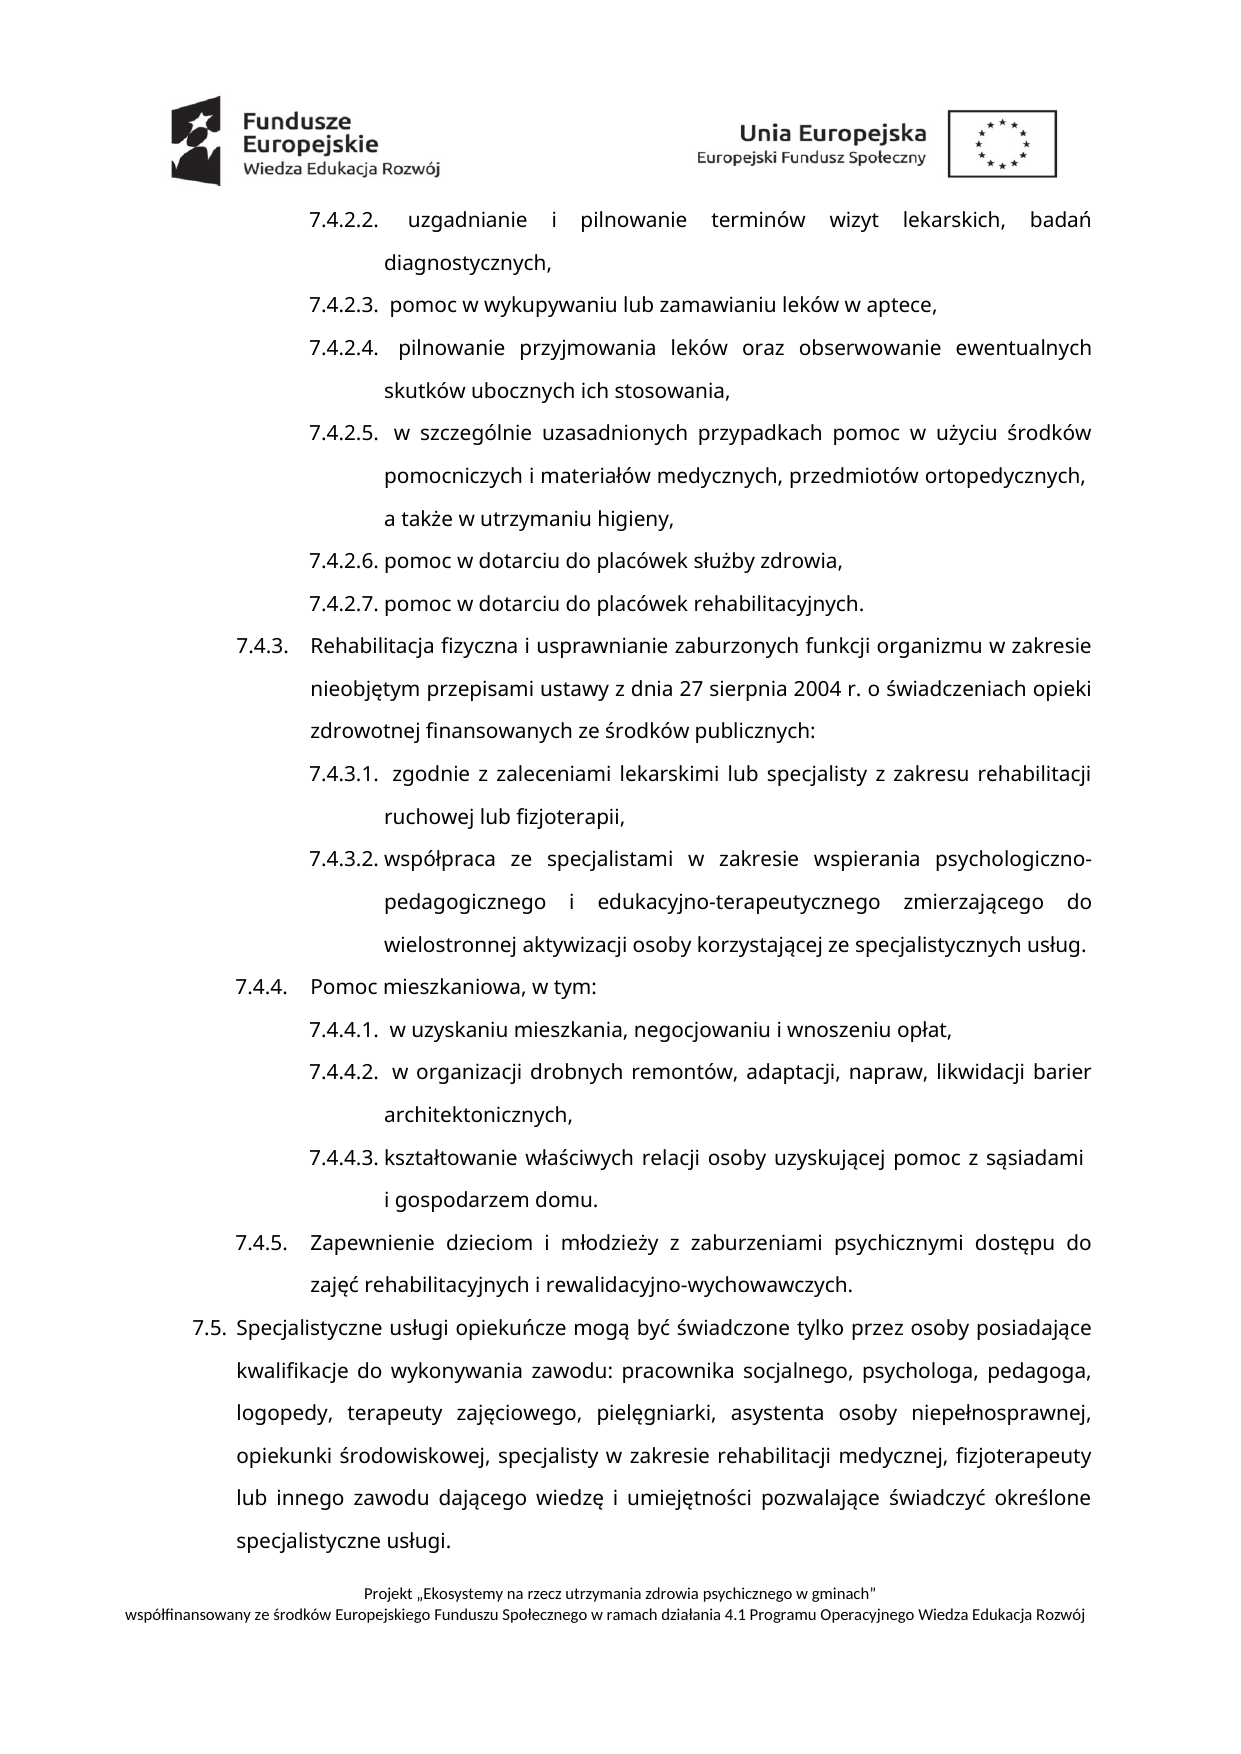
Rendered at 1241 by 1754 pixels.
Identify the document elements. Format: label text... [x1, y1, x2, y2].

list Rehabilitacja fizyczna i usprawnianie zaburzonych funkcji organizmu w zakresie nieobjętym przepisami ustawy z dnia 27 sierpnia 2004 r. o świadczeniach opieki zdrowotnej finansowanych ze środków publicznych: [236, 631, 1093, 745]
list Pomoc mieszkaniowa, w tym: [235, 972, 1093, 1001]
list Specjalistyczne usługi opiekuńcze mogą być świadczone tylko przez osoby posiadające kwalifikacje do wykonywania zawodu: pracownika socjalnego, psychologa, pedagoga, logopedy, terapeuty zajęciowego, pielęgniarki, asystenta osoby niepełnosprawnej, opiekunki środowiskowej, specjalisty w zakresie rehabilitacji medycznej, fizjoterapeuty lub innego zawodu dającego wiedzę i umiejętności pozwalające świadczyć określone specjalistyczne usługi. [192, 1313, 1093, 1554]
list współpraca ze specjalistami w zakresie wspierania psychologiczno-pedagogicznego i edukacyjno-terapeutycznego zmierzającego do wielostronnej aktywizacji osoby korzystającej ze specjalistycznych usług. [309, 844, 1093, 958]
list kształtowanie właściwych relacji osoby uzyskującej pomoc z sąsiadami i gospodarzem domu. [309, 1143, 1093, 1214]
list w organizacji drobnych remontów, adaptacji, napraw, likwidacji barier architektonicznych, [309, 1057, 1093, 1128]
list w szczególnie uzasadnionych przypadkach pomoc w użyciu środków pomocniczych i materiałów medycznych, przedmiotów ortopedycznych, a także w utrzymaniu higieny, [309, 418, 1093, 532]
list Zapewnienie dzieciom i młodzieży z zaburzeniami psychicznymi dostępu do zajęć rehabilitacyjnych i rewalidacyjno-wychowawczych. [235, 1228, 1093, 1299]
list w uzyskaniu mieszkania, negocjowaniu i wnoszeniu opłat, [309, 1015, 1093, 1043]
list pomoc w dotarciu do placówek rehabilitacyjnych. [309, 589, 1093, 617]
list uzgadnianie i pilnowanie terminów wizyt lekarskich, badań diagnostycznych, [309, 205, 1093, 276]
list pomoc w wykupywaniu lub zamawianiu leków w aptece, [309, 291, 1093, 319]
picture [147, 73, 1085, 206]
list zgodnie z zaleceniami lekarskimi lub specjalisty z zakresu rehabilitacji ruchowej lub fizjoterapii, [309, 759, 1093, 830]
list pomoc w dotarciu do placówek służby zdrowia, [309, 546, 1093, 575]
list pilnowanie przyjmowania leków oraz obserwowanie ewentualnych skutków ubocznych ich stosowania, [309, 333, 1093, 404]
